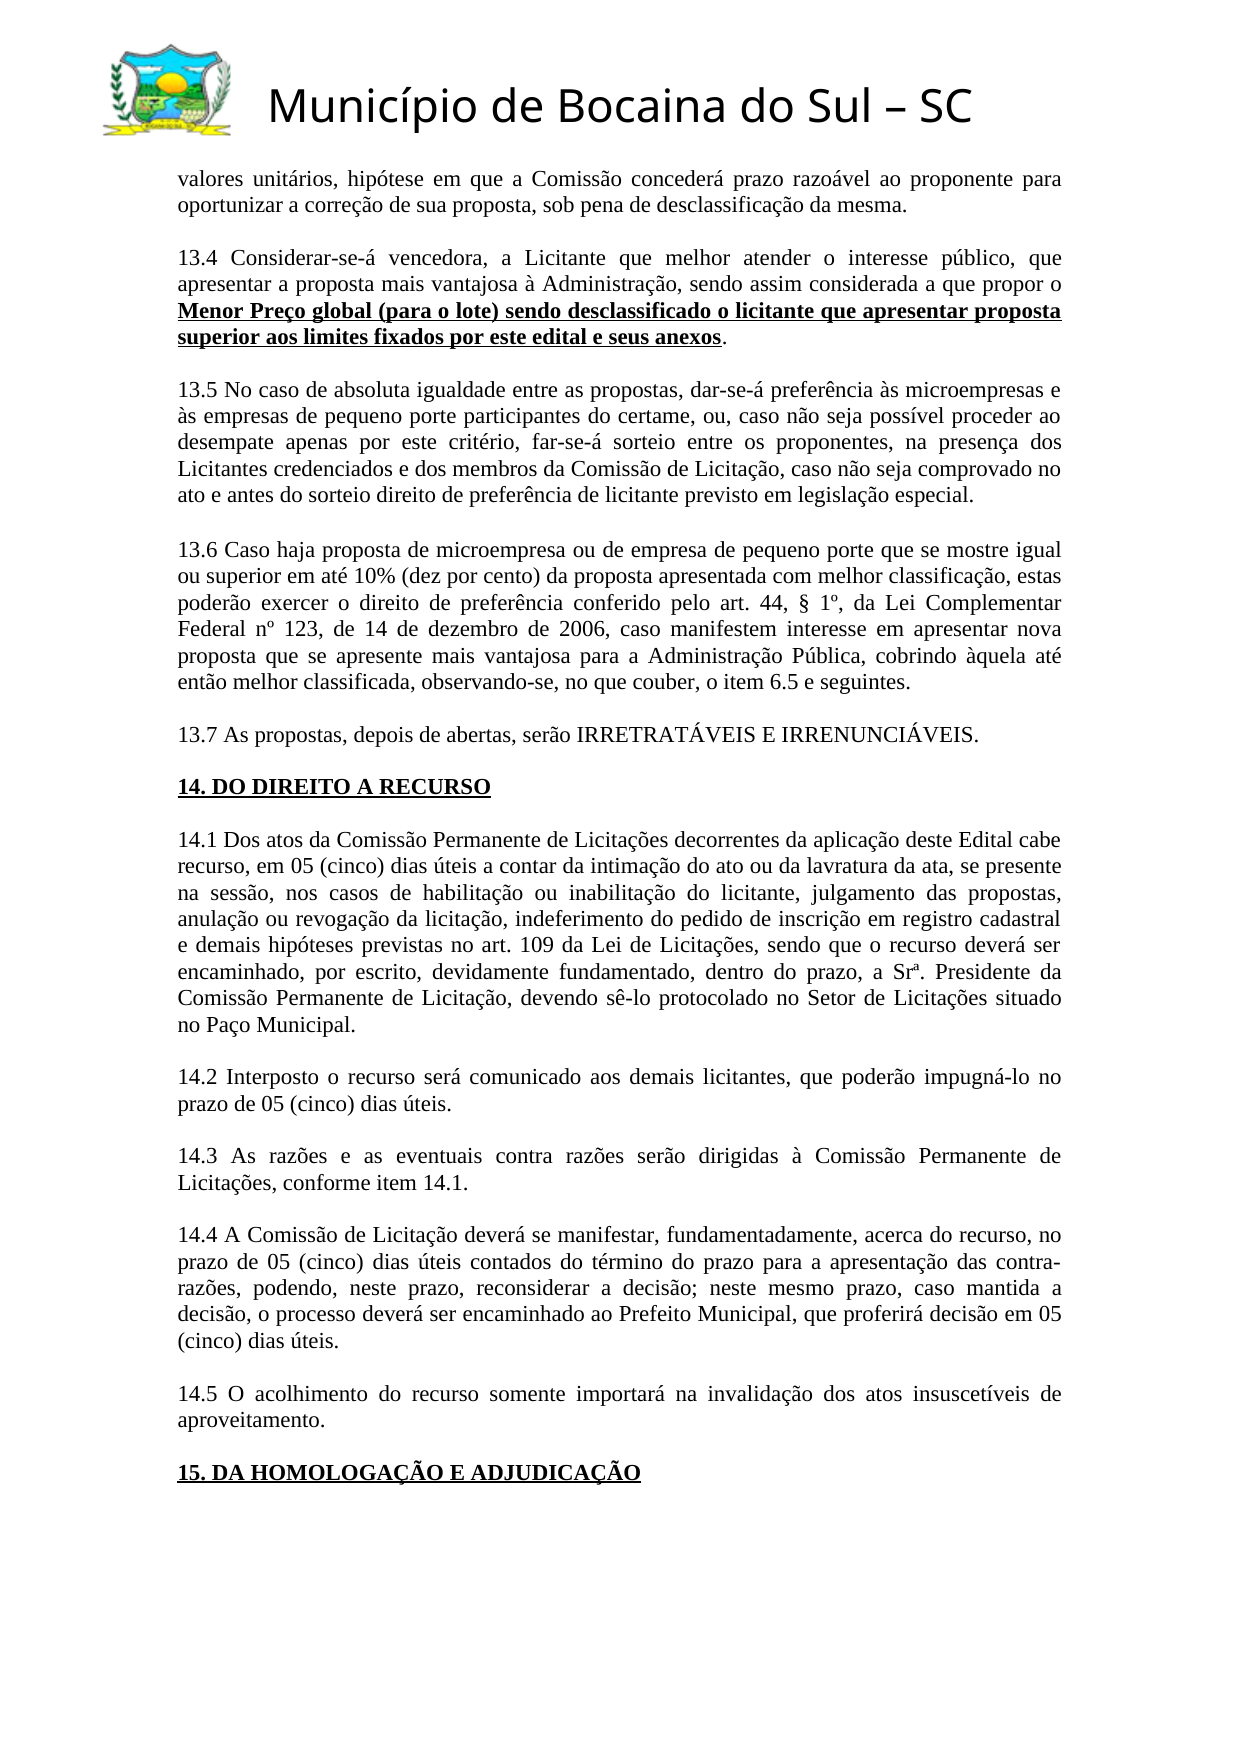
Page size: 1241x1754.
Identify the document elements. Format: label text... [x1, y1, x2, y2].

text 14.1 Dos atos da Comissão Permanente de Licitações decorrentes da aplicação deste Edital cabe recurso, em 05 (cinco) dias úteis a contar da intimação do ato ou da lavratura da ata, se presente na sessão, nos casos de habilitação ou inabilitação do licitante, julgamento das propostas, anulação ou revogação da licitação, indeferimento do pedido de inscrição em registro cadastral e demais hipóteses previstas no art. 109 da Lei de Licitações, sendo que o recurso deverá ser encaminhado, por escrito, devidamente fundamentado, dentro do prazo, a Srª. Presidente da Comissão Permanente de Licitação, devendo sê-lo protocolado no Setor de Licitações situado no Paço Municipal. [177, 826, 1063, 1037]
text 15. DA HOMOLOGAÇÃO E ADJUDICAÇÃO [177, 1459, 1063, 1485]
text 14.4 A Comissão de Licitação deverá se manifestar, fundamentadamente, acerca do recurso, no prazo de 05 (cinco) dias úteis contados do término do prazo para a apresentação das contra-razões, podendo, neste prazo, reconsiderar a decisão; neste mesmo prazo, caso mantida a decisão, o processo deverá ser encaminhado ao Prefeito Municipal, que proferirá decisão em 05 (cinco) dias úteis. [177, 1221, 1063, 1353]
text 14.2 Interposto o recurso será comunicado aos demais licitantes, que poderão impugná-lo no prazo de 05 (cinco) dias úteis. [177, 1063, 1063, 1116]
text 13.5 No caso de absoluta igualdade entre as propostas, dar-se-á preferência às microempresas e às empresas de pequeno porte participantes do certame, ou, caso não seja possível proceder ao desempate apenas por este critério, far-se-á sorteio entre os proponentes, na presença dos Licitantes credenciados e dos membros da Comissão de Licitação, caso não seja comprovado no ato e antes do sorteio direito de preferência de licitante previsto em legislação especial. [177, 376, 1063, 507]
text 13.6 Caso haja proposta de microempresa ou de empresa de pequeno porte que se mostre igual ou superior em até 10% (dez por cento) da proposta apresentada com melhor classificação, estas poderão exercer o direito de preferência conferido pelo art. 44, § 1º, da Lei Complementar Federal nº 123, de 14 de dezembro de 2006, caso manifestem interesse em apresentar nova proposta que se apresente mais vantajosa para a Administração Pública, cobrindo àquela até então melhor classificada, observando-se, no que couber, o item 6.5 e seguintes. [177, 536, 1063, 694]
picture [102, 35, 231, 142]
text 13.4 Considerar-se-á vencedora, a Licitante que melhor atender o interesse público, que apresentar a proposta mais vantajosa à Administração, sendo assim considerada a que propor o Menor Preço global (para o lote) sendo desclassificado o licitante que apresentar proposta superior aos limites fixados por este edital e seus anexos. [177, 244, 1063, 349]
text 14.3 As razões e as eventuais contra razões serão dirigidas à Comissão Permanente de Licitações, conforme item 14.1. [177, 1142, 1063, 1195]
text 14. DO DIREITO A RECURSO [177, 773, 1063, 800]
text 14.5 O acolhimento do recurso somente importará na invalidação dos atos insuscetíveis de aproveitamento. [177, 1379, 1063, 1432]
text 13.7 As propostas, depois de abertas, serão IRRETRATÁVEIS E IRRENUNCIÁVEIS. [177, 721, 1063, 747]
